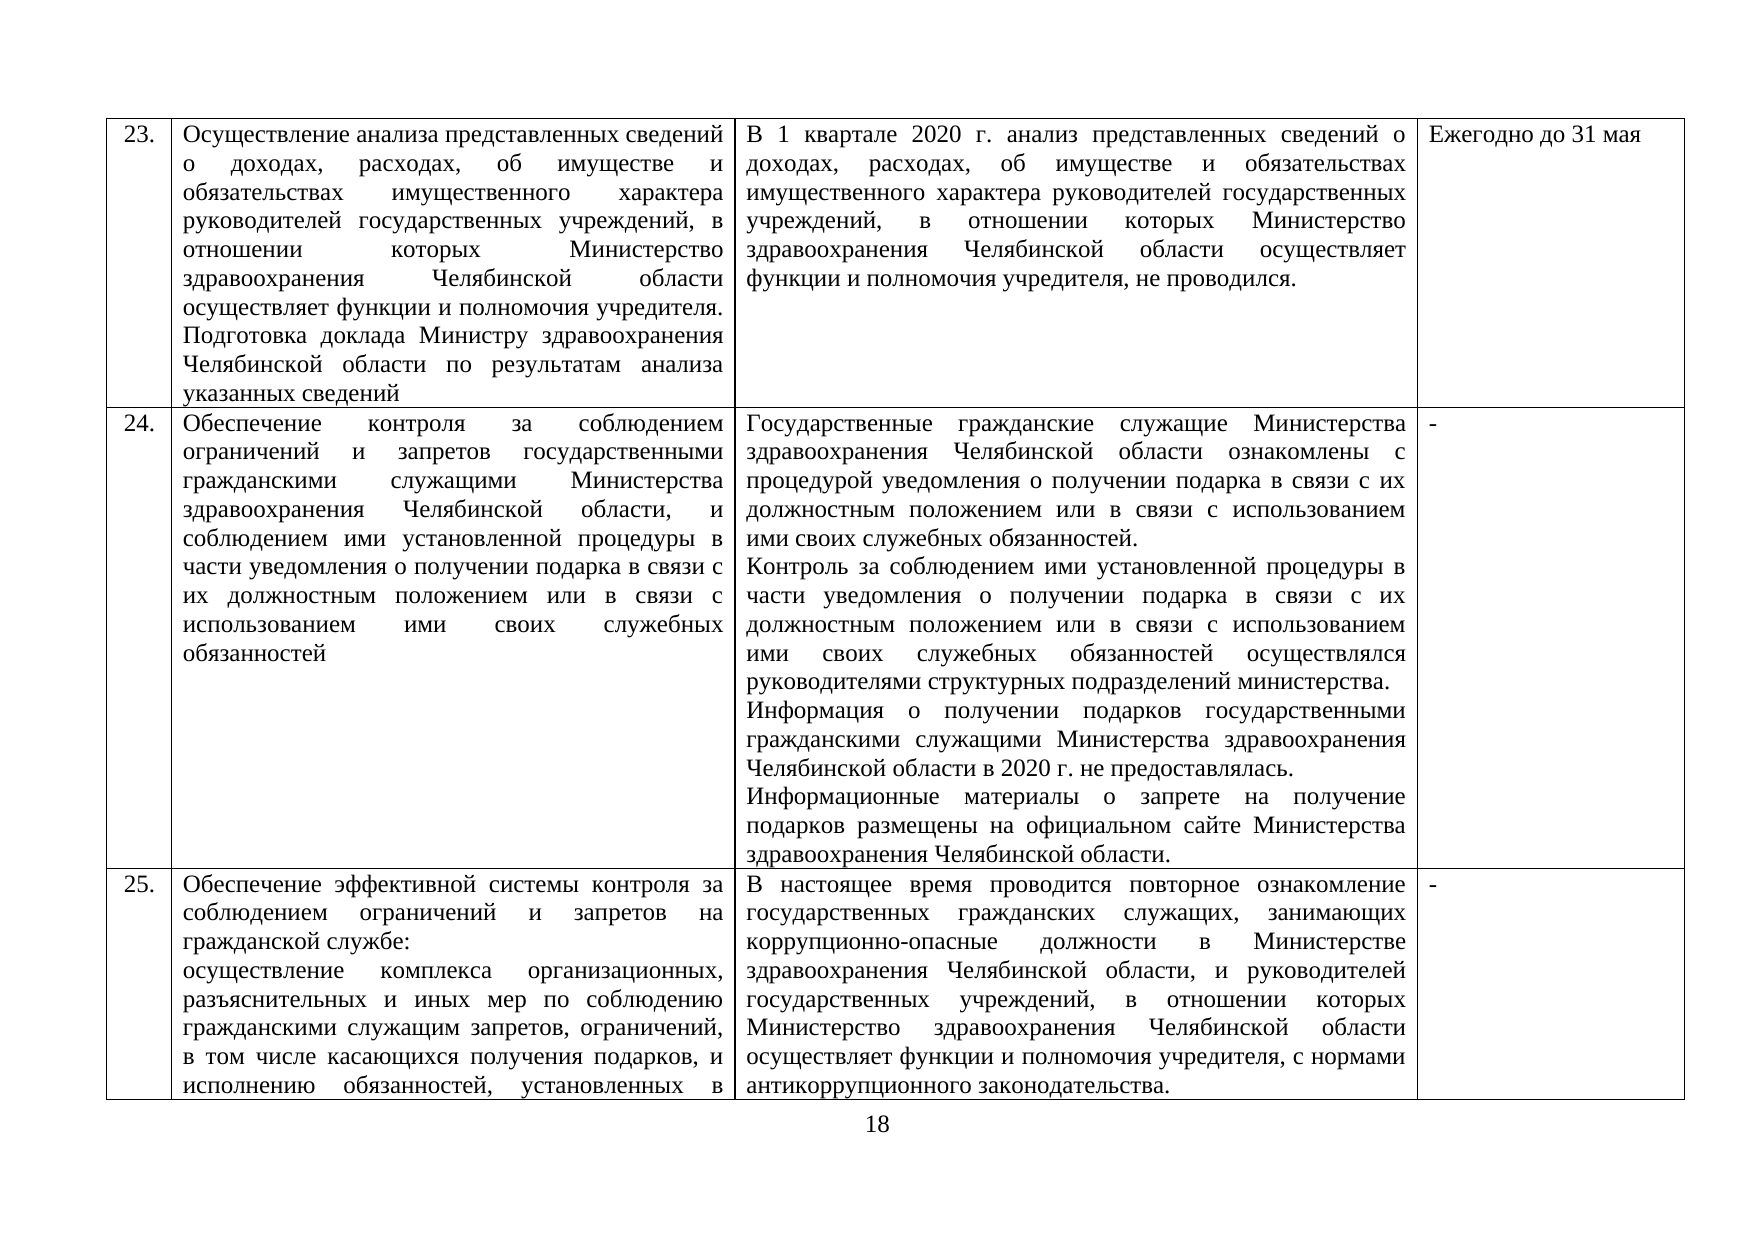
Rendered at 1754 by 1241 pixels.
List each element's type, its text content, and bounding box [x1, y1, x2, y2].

table_cell 23. [107, 119, 171, 407]
table_cell - [1418, 408, 1684, 868]
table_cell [736, 869, 1417, 1099]
table_cell Ежегодно до 31 мая [1418, 119, 1684, 407]
table_cell Осуществление анализа представленных сведений о доходах, расходах, об имуществе и обязательствах имущественного характера руководителей государственных учреждений, в отношении которых Министерство здравоохранения Челябинской области осуществляет функции и полномочия учредителя. Подготовка доклада Министру здравоохранения Челябинской области по результатам анализа указанных сведений [172, 119, 734, 407]
table_cell Обеспечение контроля за соблюдением ограничений и запретов государственными гражданскими служащими Министерства здравоохранения Челябинской области, и соблюдением ими установленной процедуры в части уведомления о получении подарка в связи с их должностным положением или в связи с использованием ими своих служебных обязанностей [172, 408, 734, 868]
table_cell Государственные гражданские служащие Министерства здравоохранения Челябинской области ознакомлены с процедурой уведомления о получении подарка в связи с их должностным положением или в связи с использованием ими своих служебных обязанностей. Контроль за соблюдением ими установленной процедуры в части уведомления о получении подарка в связи с их должностным положением или в связи с использованием ими своих служебных обязанностей осуществлялся руководителями структурных подразделений министерства. Информация о получении подарков государственными гражданскими служащими Министерства здравоохранения Челябинской области в 2020 г. не предоставлялась. Информационные материалы о запрете на получение подарков размещены на официальном сайте Министерства здравоохранения Челябинской области. [736, 408, 1417, 868]
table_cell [172, 869, 734, 1099]
table_cell 25. [107, 869, 171, 1099]
table_cell В 1 квартале 2020 г. анализ представленных сведений о доходах, расходах, об имуществе и обязательствах имущественного характера руководителей государственных учреждений, в отношении которых Министерство здравоохранения Челябинской области осуществляет функции и полномочия учредителя, не проводился. [736, 119, 1417, 407]
table_cell - [1418, 869, 1684, 1099]
table_cell 24. [107, 408, 171, 868]
